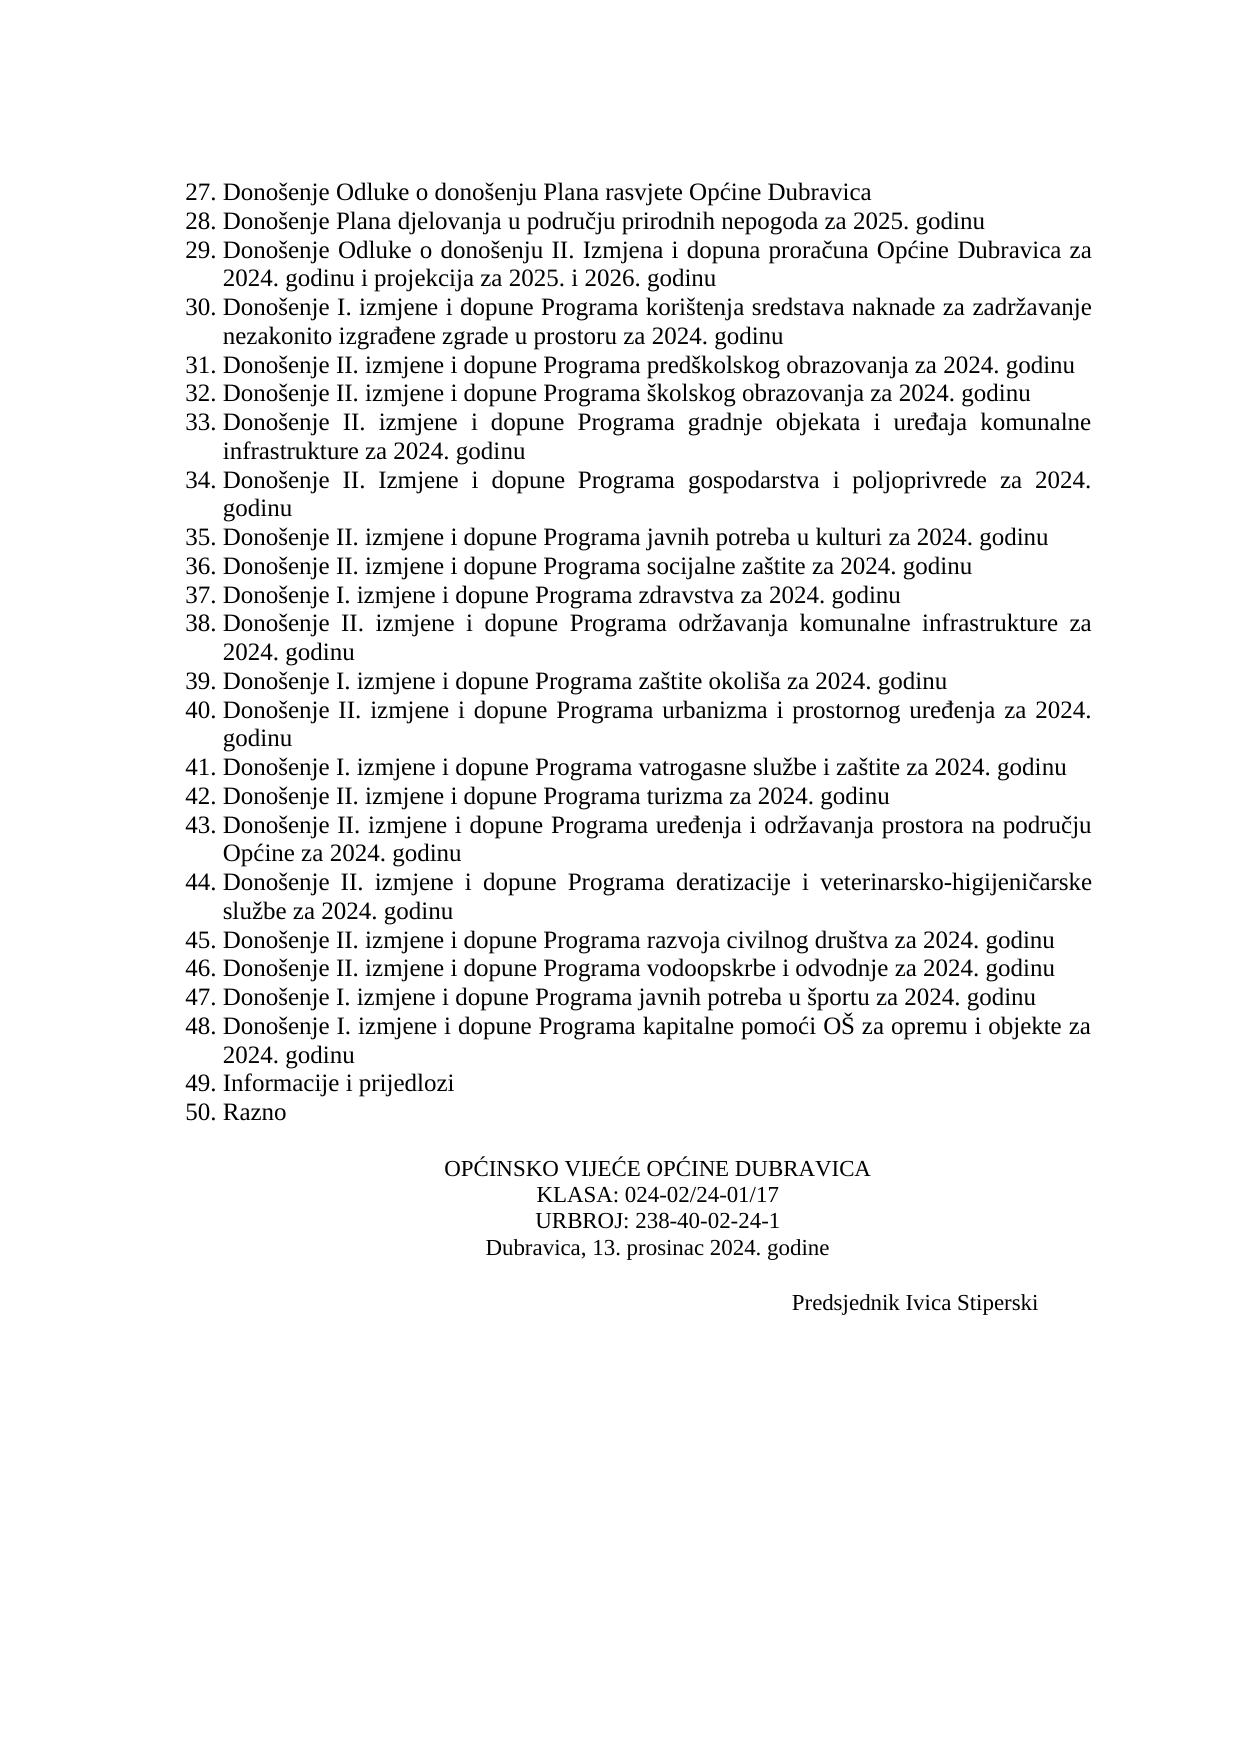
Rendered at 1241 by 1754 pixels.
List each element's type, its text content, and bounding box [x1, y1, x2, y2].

list Donošenje II. izmjene i dopune Programa urbanizma i prostornog uređenja za 2024. godinu [185, 695, 1093, 752]
list Donošenje Plana djelovanja u području prirodnih nepogoda za 2025. godinu [185, 206, 1093, 235]
list Donošenje II. izmjene i dopune Programa vodoopskrbe i odvodnje za 2024. godinu [185, 953, 1093, 982]
list Donošenje I. izmjene i dopune Programa javnih potreba u športu za 2024. godinu [185, 982, 1093, 1011]
list Donošenje I. izmjene i dopune Programa vatrogasne službe i zaštite za 2024. godinu [185, 752, 1093, 781]
list Donošenje II. izmjene i dopune Programa održavanja komunalne infrastrukture za 2024. godinu [185, 608, 1093, 666]
list Donošenje II. izmjene i dopune Programa gradnje objekata i uređaja komunalne infrastrukture za 2024. godinu [185, 407, 1093, 465]
list Donošenje I. izmjene i dopune Programa korištenja sredstava naknade za zadržavanje nezakonito izgrađene zgrade u prostoru za 2024. godinu [185, 292, 1093, 350]
list Donošenje I. izmjene i dopune Programa zaštite okoliša za 2024. godinu [185, 666, 1093, 695]
list Donošenje II. izmjene i dopune Programa uređenja i održavanja prostora na području Općine za 2024. godinu [185, 810, 1093, 867]
list Donošenje II. izmjene i dopune Programa javnih potreba u kulturi za 2024. godinu [185, 522, 1093, 551]
list Donošenje II. izmjene i dopune Programa deratizacije i veterinarsko-higijeničarske službe za 2024. godinu [185, 867, 1093, 925]
list Donošenje II. izmjene i dopune Programa školskog obrazovanja za 2024. godinu [185, 378, 1093, 407]
list Donošenje II. izmjene i dopune Programa socijalne zaštite za 2024. godinu [185, 551, 1093, 580]
list URBROJ: 238-40-02-24-1 [223, 1207, 1093, 1234]
list Donošenje II. izmjene i dopune Programa predškolskog obrazovanja za 2024. godinu [185, 350, 1093, 378]
list Donošenje II. izmjene i dopune Programa razvoja civilnog društva za 2024. godinu [185, 925, 1093, 953]
list Dubravica, 13. prosinac 2024. godine [223, 1234, 1093, 1260]
list Razno [185, 1097, 1093, 1126]
list Donošenje II. izmjene i dopune Programa turizma za 2024. godinu [185, 781, 1093, 810]
list KLASA: 024-02/24-01/17 [223, 1181, 1093, 1207]
list Informacije i prijedlozi [185, 1068, 1093, 1097]
list Donošenje I. izmjene i dopune Programa kapitalne pomoći OŠ za opremu i objekte za 2024. godinu [185, 1011, 1093, 1068]
list OPĆINSKO VIJEĆE OPĆINE DUBRAVICA [223, 1155, 1093, 1181]
list Donošenje I. izmjene i dopune Programa zdravstva za 2024. godinu [185, 580, 1093, 608]
list Donošenje Odluke o donošenju II. Izmjena i dopuna proračuna Općine Dubravica za 2024. godinu i projekcija za 2025. i 2026. godinu [185, 235, 1093, 292]
text Predsjednik Ivica Stiperski [223, 1289, 1093, 1315]
list Donošenje Odluke o donošenju Plana rasvjete Općine Dubravica [185, 177, 1093, 206]
list Donošenje II. Izmjene i dopune Programa gospodarstva i poljoprivrede za 2024. godinu [185, 465, 1093, 522]
